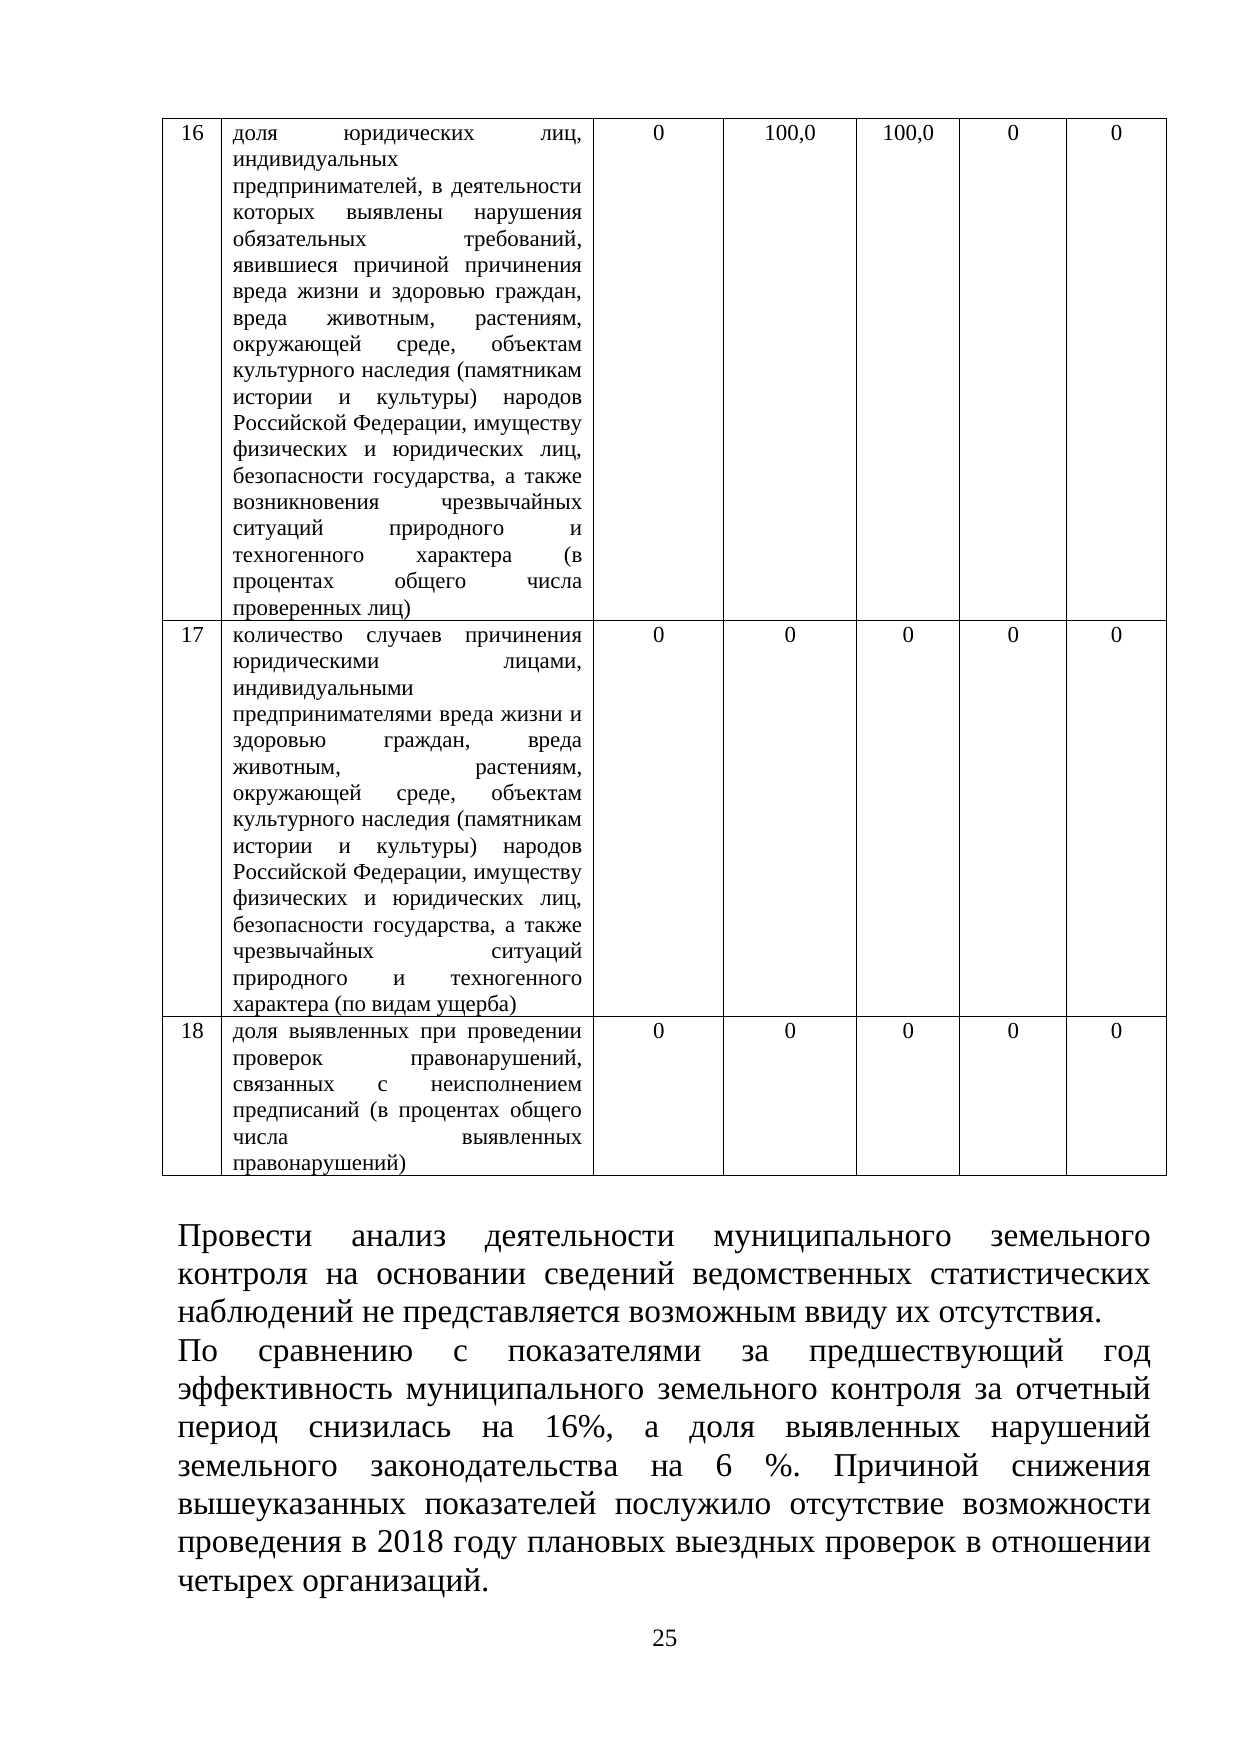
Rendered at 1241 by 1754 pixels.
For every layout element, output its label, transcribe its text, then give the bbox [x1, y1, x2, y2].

table_cell 0 [724, 1017, 856, 1175]
table_cell 0 [857, 621, 959, 1016]
table_cell 0 [724, 621, 856, 1016]
table_cell 0 [594, 621, 723, 1016]
text По сравнению с показателями за предшествующий год эффективность муниципального земельного контроля за отчетный период снизилась на 16%, а доля выявленных нарушений земельного законодательства на 6 %. Причиной снижения вышеуказанных показателей послужило отсутствие возможности проведения в 2018 году плановых выездных проверок в отношении четырех организаций. [177, 1330, 1152, 1598]
table_cell 0 [1067, 621, 1166, 1016]
table_cell доля выявленных при проведении проверок правонарушений, связанных с неисполнением предписаний (в процентах общего числа выявленных правонарушений) [222, 1017, 593, 1175]
table_cell 0 [594, 119, 723, 620]
table_cell доля юридических лиц, индивидуальных предпринимателей, в деятельности которых выявлены нарушения обязательных требований, явившиеся причиной причинения вреда жизни и здоровью граждан, вреда животным, растениям, окружающей среде, объектам культурного наследия (памятникам истории и культуры) народов Российской Федерации, имуществу физических и юридических лиц, безопасности государства, а также возникновения чрезвычайных ситуаций природного и техногенного характера (в процентах общего числа проверенных лиц) [222, 119, 593, 620]
table_cell 0 [960, 621, 1066, 1016]
text Провести анализ деятельности муниципального земельного контроля на основании сведений ведомственных статистических наблюдений не представляется возможным ввиду их отсутствия. [177, 1215, 1152, 1330]
table_cell 0 [960, 119, 1066, 620]
table_cell 100,0 [857, 119, 959, 620]
table_cell 18 [163, 1017, 221, 1175]
table_cell 0 [960, 1017, 1066, 1175]
table_cell 0 [857, 1017, 959, 1175]
table_cell 0 [1067, 1017, 1166, 1175]
table_cell количество случаев причинения юридическими лицами, индивидуальными предпринимателями вреда жизни и здоровью граждан, вреда животным, растениям, окружающей среде, объектам культурного наследия (памятникам истории и культуры) народов Российской Федерации, имуществу физических и юридических лиц, безопасности государства, а также чрезвычайных ситуаций природного и техногенного характера (по видам ущерба) [222, 621, 593, 1016]
table_cell 16 [163, 119, 221, 620]
table_cell 100,0 [724, 119, 856, 620]
table_cell 0 [1067, 119, 1166, 620]
table_cell 17 [163, 621, 221, 1016]
table_cell 0 [594, 1017, 723, 1175]
